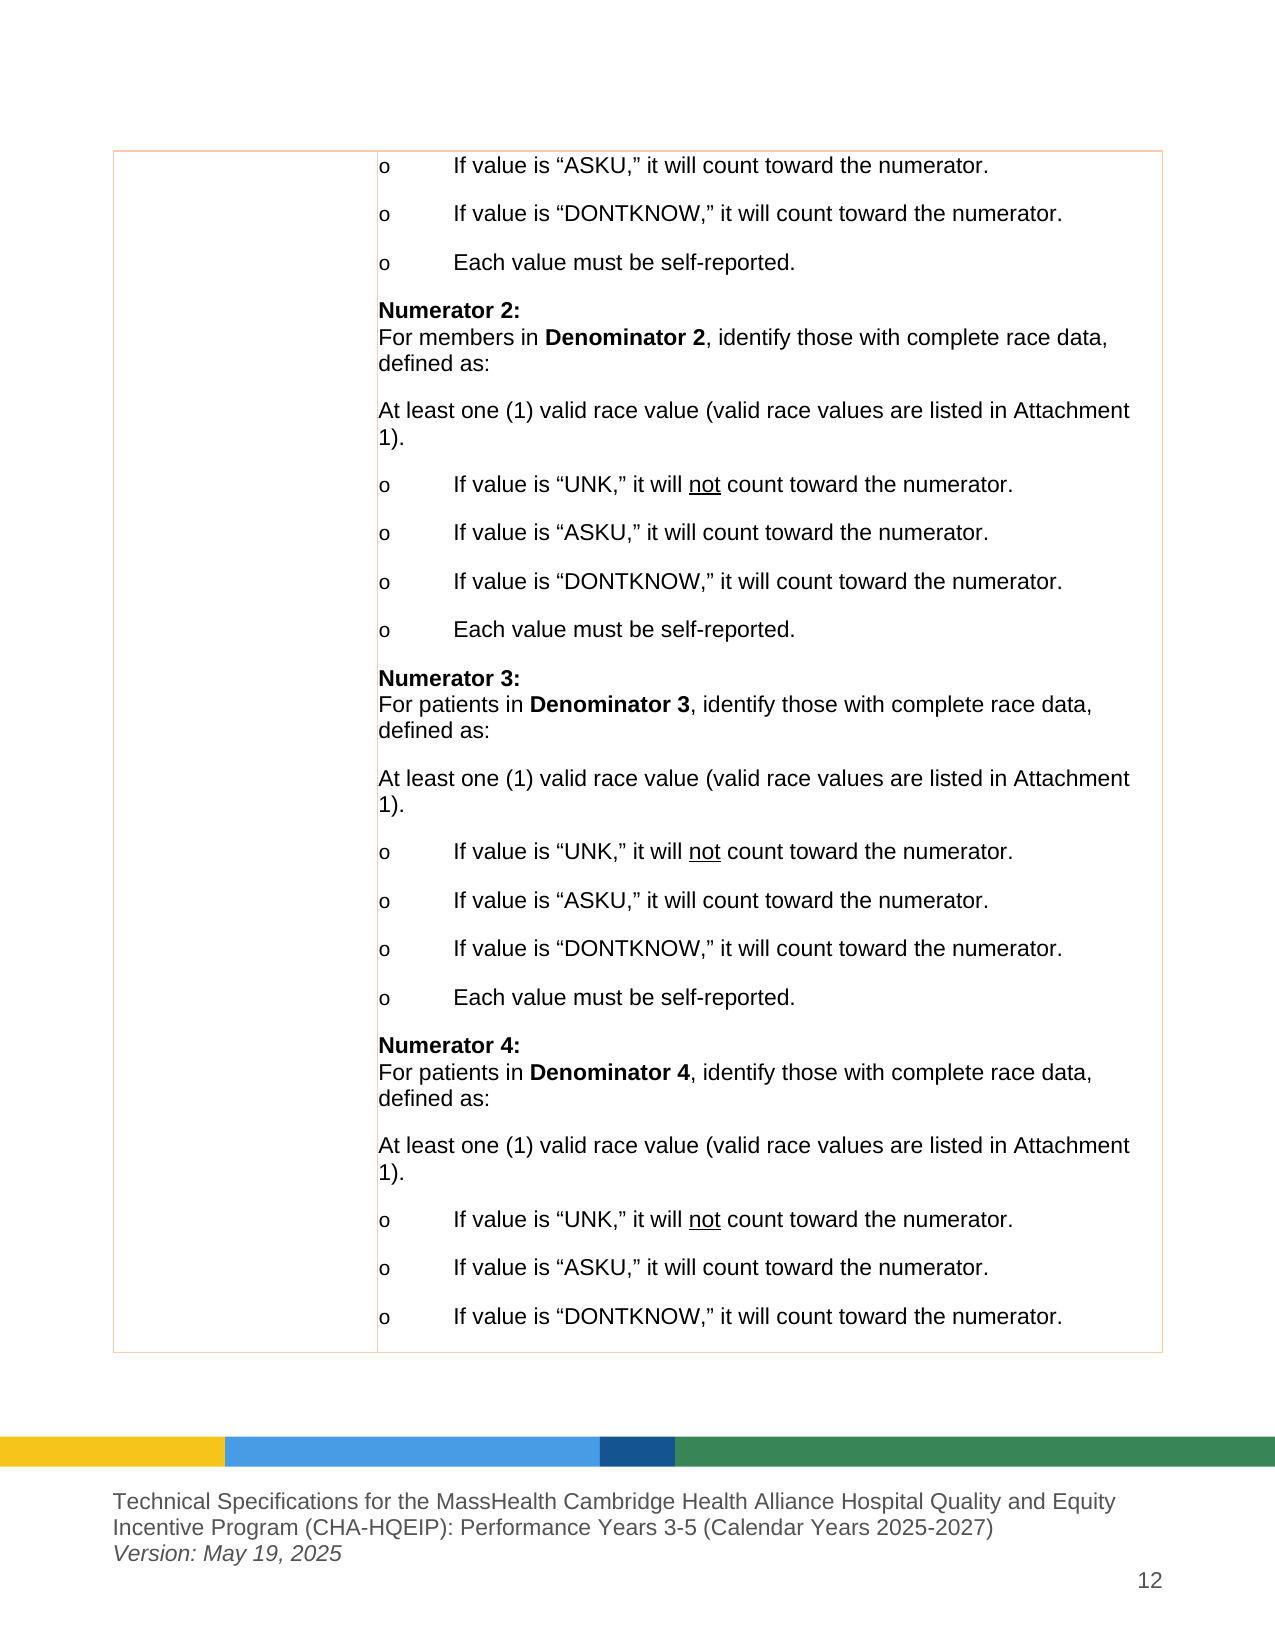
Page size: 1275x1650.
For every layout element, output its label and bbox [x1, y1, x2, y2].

table_cell [378, 152, 1162, 1351]
table_cell [114, 152, 377, 1351]
